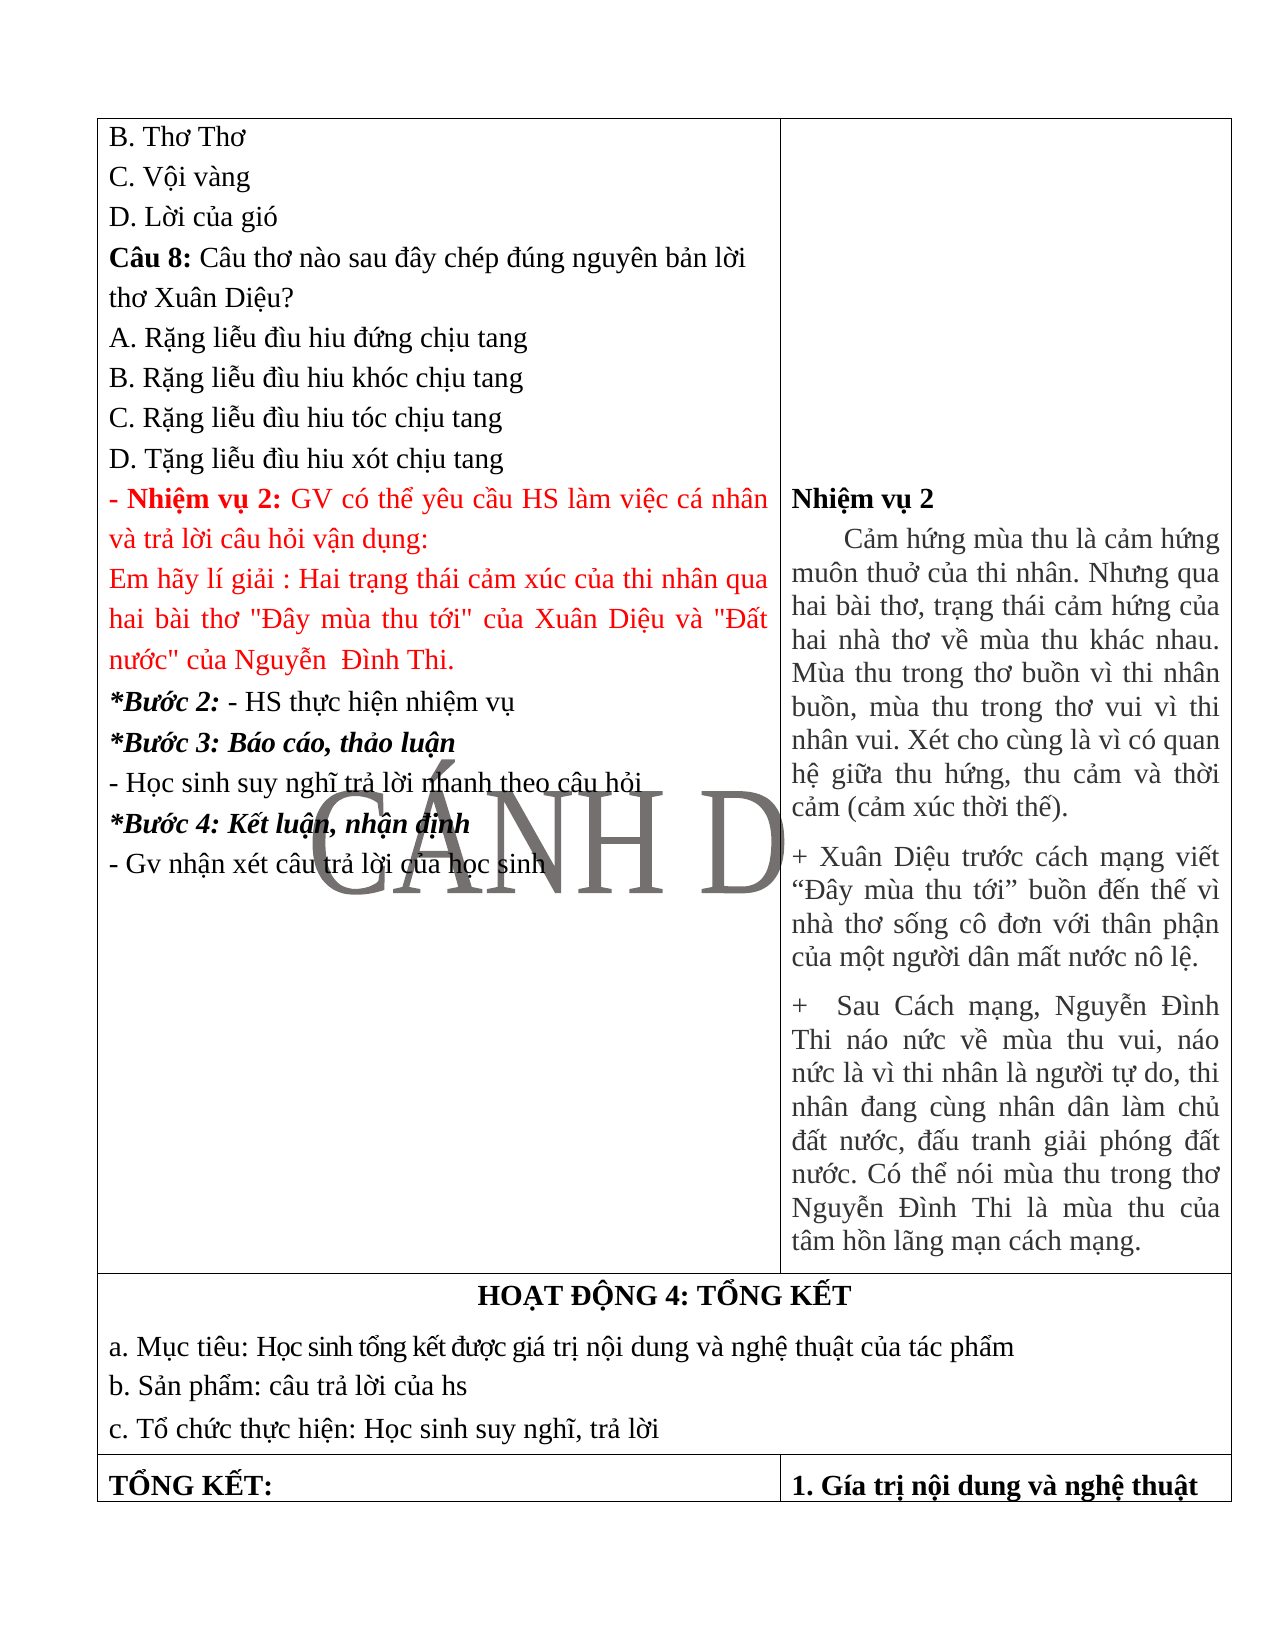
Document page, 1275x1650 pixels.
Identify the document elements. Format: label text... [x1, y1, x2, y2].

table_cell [98, 1455, 780, 1501]
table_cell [781, 1455, 1231, 1501]
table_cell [98, 119, 780, 1272]
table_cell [781, 119, 1231, 1272]
table_cell HOẠT ĐỘNG 4: TỔNG KẾT a. Mục tiêu: Học sinh tổng kết được giá trị nội dung và nghệ thuật của tác phẩm b. Sản phẩm: câu trả lời của hs c. Tổ chức thực hiện: Học sinh suy nghĩ, trả lời [98, 1274, 1231, 1454]
